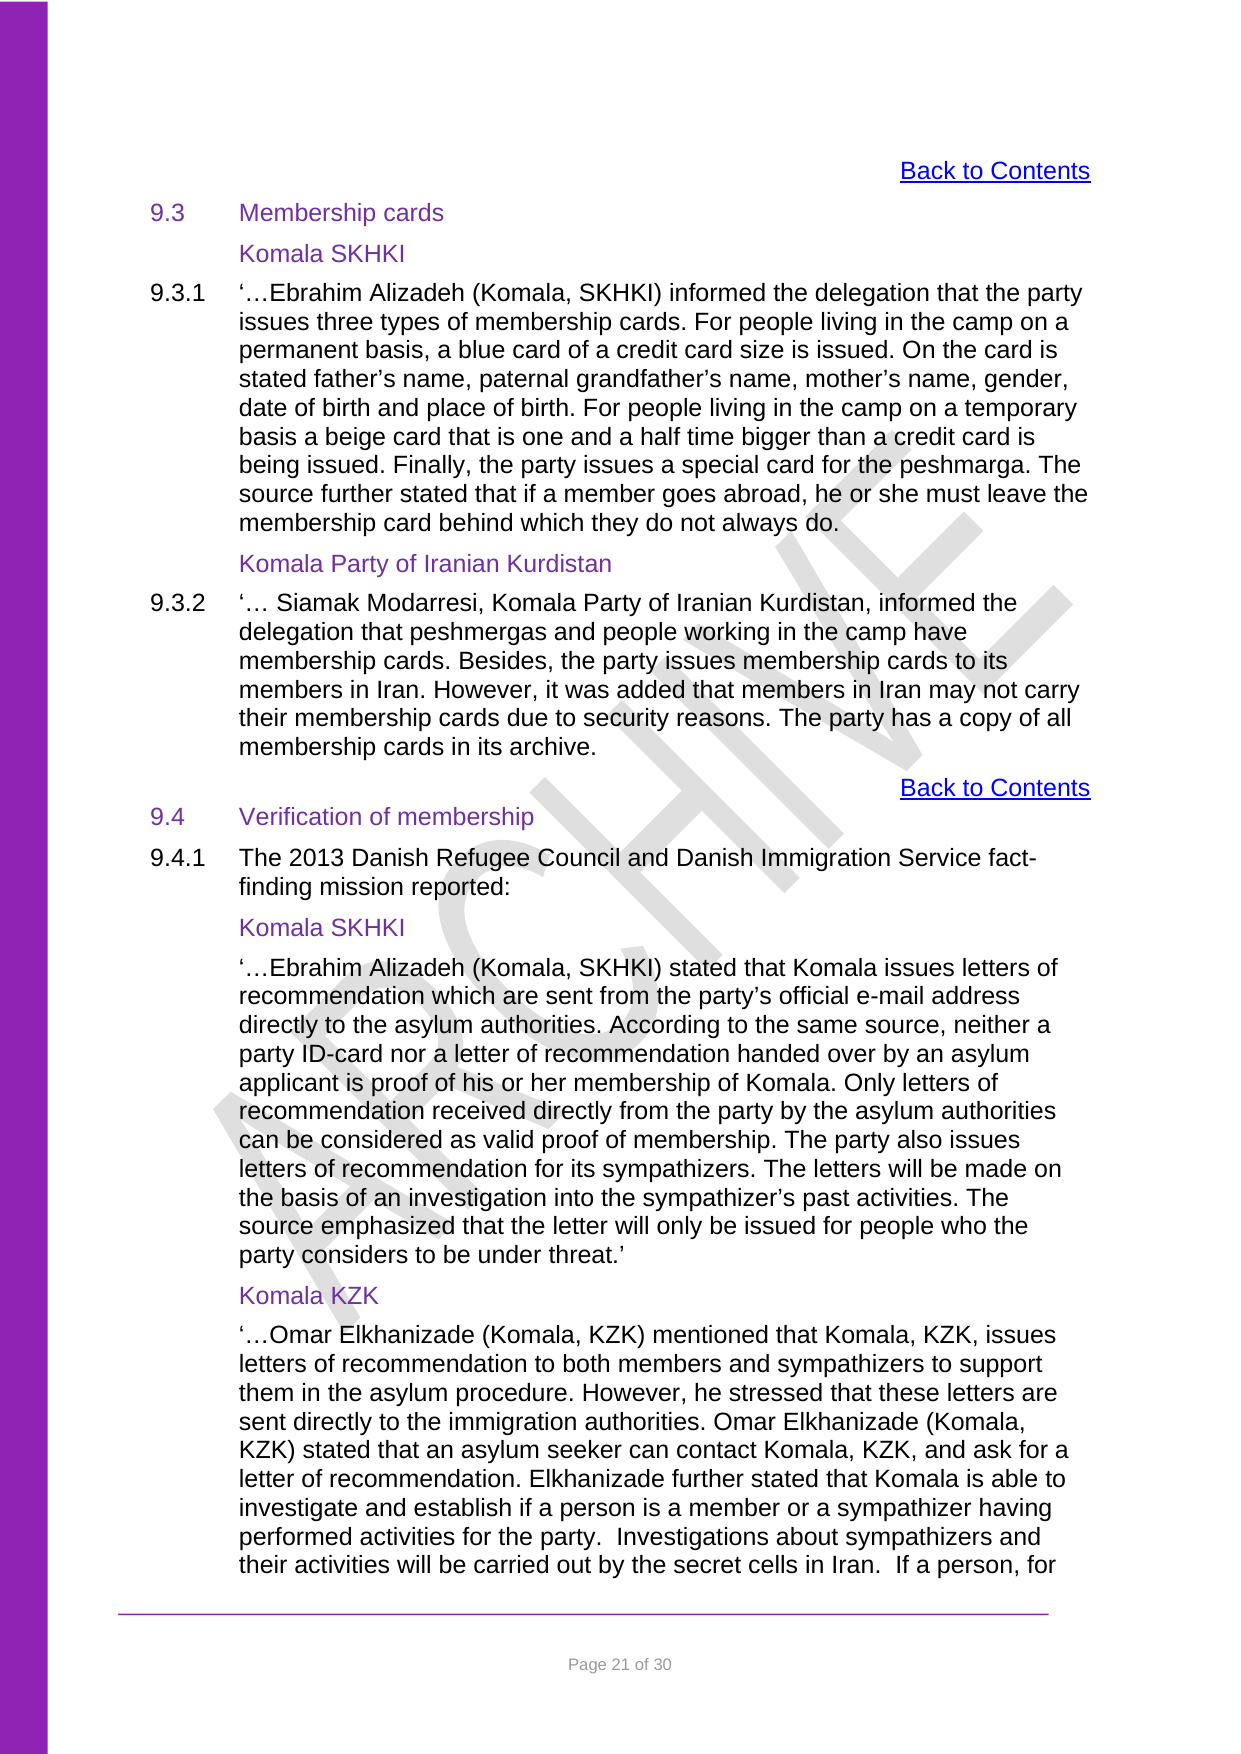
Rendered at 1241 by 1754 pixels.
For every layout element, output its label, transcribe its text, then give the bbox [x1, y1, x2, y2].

subtitle Membership cards [150, 197, 1090, 226]
list Back to Contents [239, 773, 1090, 802]
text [239, 1320, 1090, 1579]
list The 2013 Danish Refugee Council and Danish Immigration Service fact-finding mission reported: [150, 843, 1090, 901]
text Komala Party of Iranian Kurdistan [239, 549, 1090, 578]
text Komala KZK [239, 1281, 1090, 1310]
text Komala SKHKI [239, 239, 1090, 267]
list ‘…Ebrahim Alizadeh (Komala, SKHKI) informed the delegation that the party issues three types of membership cards. For people living in the camp on a permanent basis, a blue card of a credit card size is issued. On the card is stated father’s name, paternal grandfather’s name, mother’s name, gender, date of birth and place of birth. For people living in the camp on a temporary basis a beige card that is one and a half time bigger than a credit card is being issued. Finally, the party issues a special card for the peshmarga. The source further stated that if a member goes abroad, he or she must leave the membership card behind which they do not always do. [150, 278, 1090, 537]
text Back to Contents [150, 156, 1090, 185]
text ‘…Ebrahim Alizadeh (Komala, SKHKI) stated that Komala issues letters of recommendation which are sent from the party’s official e-mail address directly to the asylum authorities. According to the same source, neither a party ID-card nor a letter of recommendation handed over by an asylum applicant is proof of his or her membership of Komala. Only letters of recommendation received directly from the party by the asylum authorities can be considered as valid proof of membership. The party also issues letters of recommendation for its sympathizers. The letters will be made on the basis of an investigation into the sympathizer’s past activities. The source emphasized that the letter will only be issued for people who the party considers to be under threat.’ [239, 952, 1090, 1269]
text Komala SKHKI [239, 913, 1090, 942]
list ‘… Siamak Modarresi, Komala Party of Iranian Kurdistan, informed the delegation that peshmergas and people working in the camp have membership cards. Besides, the party issues membership cards to its members in Iran. However, it was added that members in Iran may not carry their membership cards due to security reasons. The party has a copy of all membership cards in its archive. [150, 588, 1090, 761]
subtitle Verification of membership [150, 802, 1090, 831]
